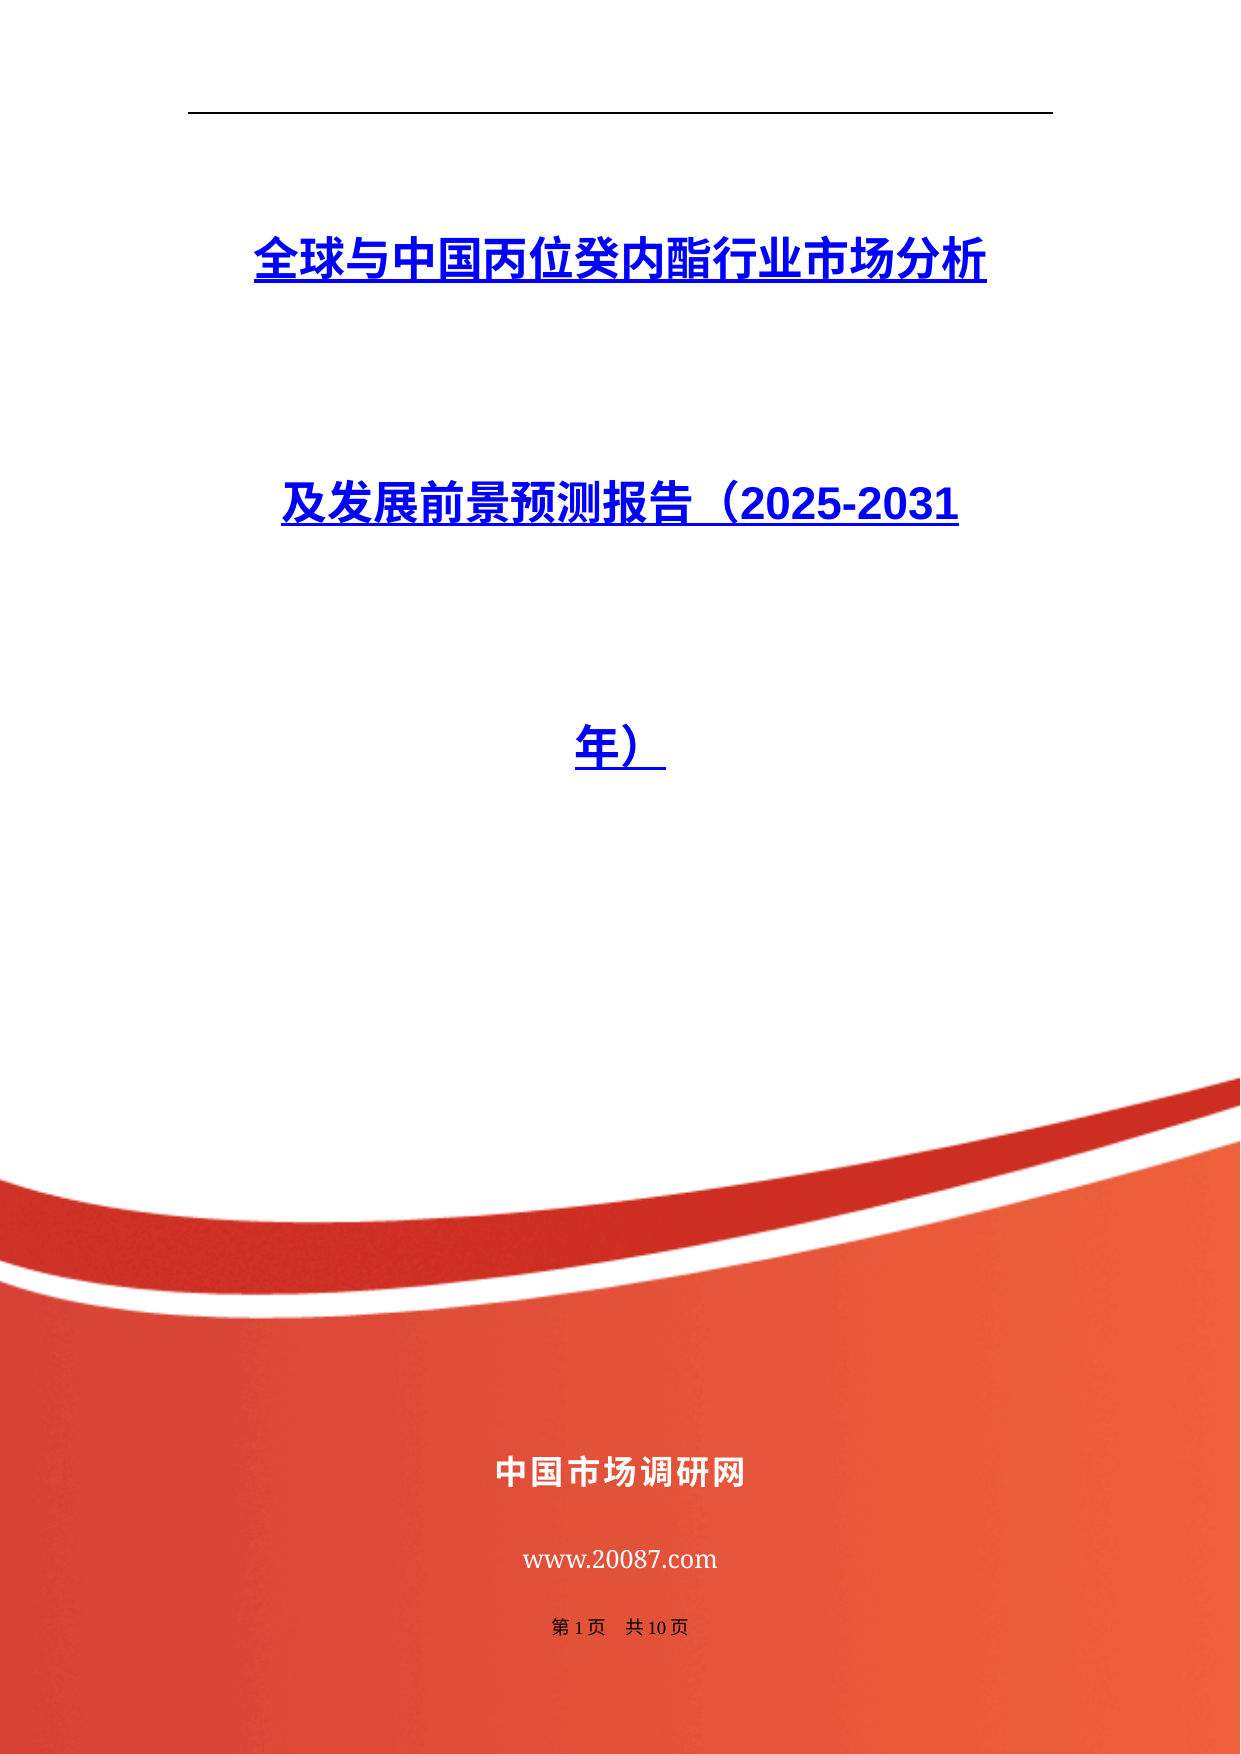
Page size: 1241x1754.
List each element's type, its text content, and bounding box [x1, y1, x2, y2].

subtitle 中国市场调研网 [187, 1437, 1053, 1502]
table_header 全球与中国丙位癸内酯行业市场分析及发展前景预测报告（2025-2031年） [188, 207, 1053, 871]
text www.20087.com [187, 1526, 1053, 1591]
picture [0, 1006, 1241, 1754]
